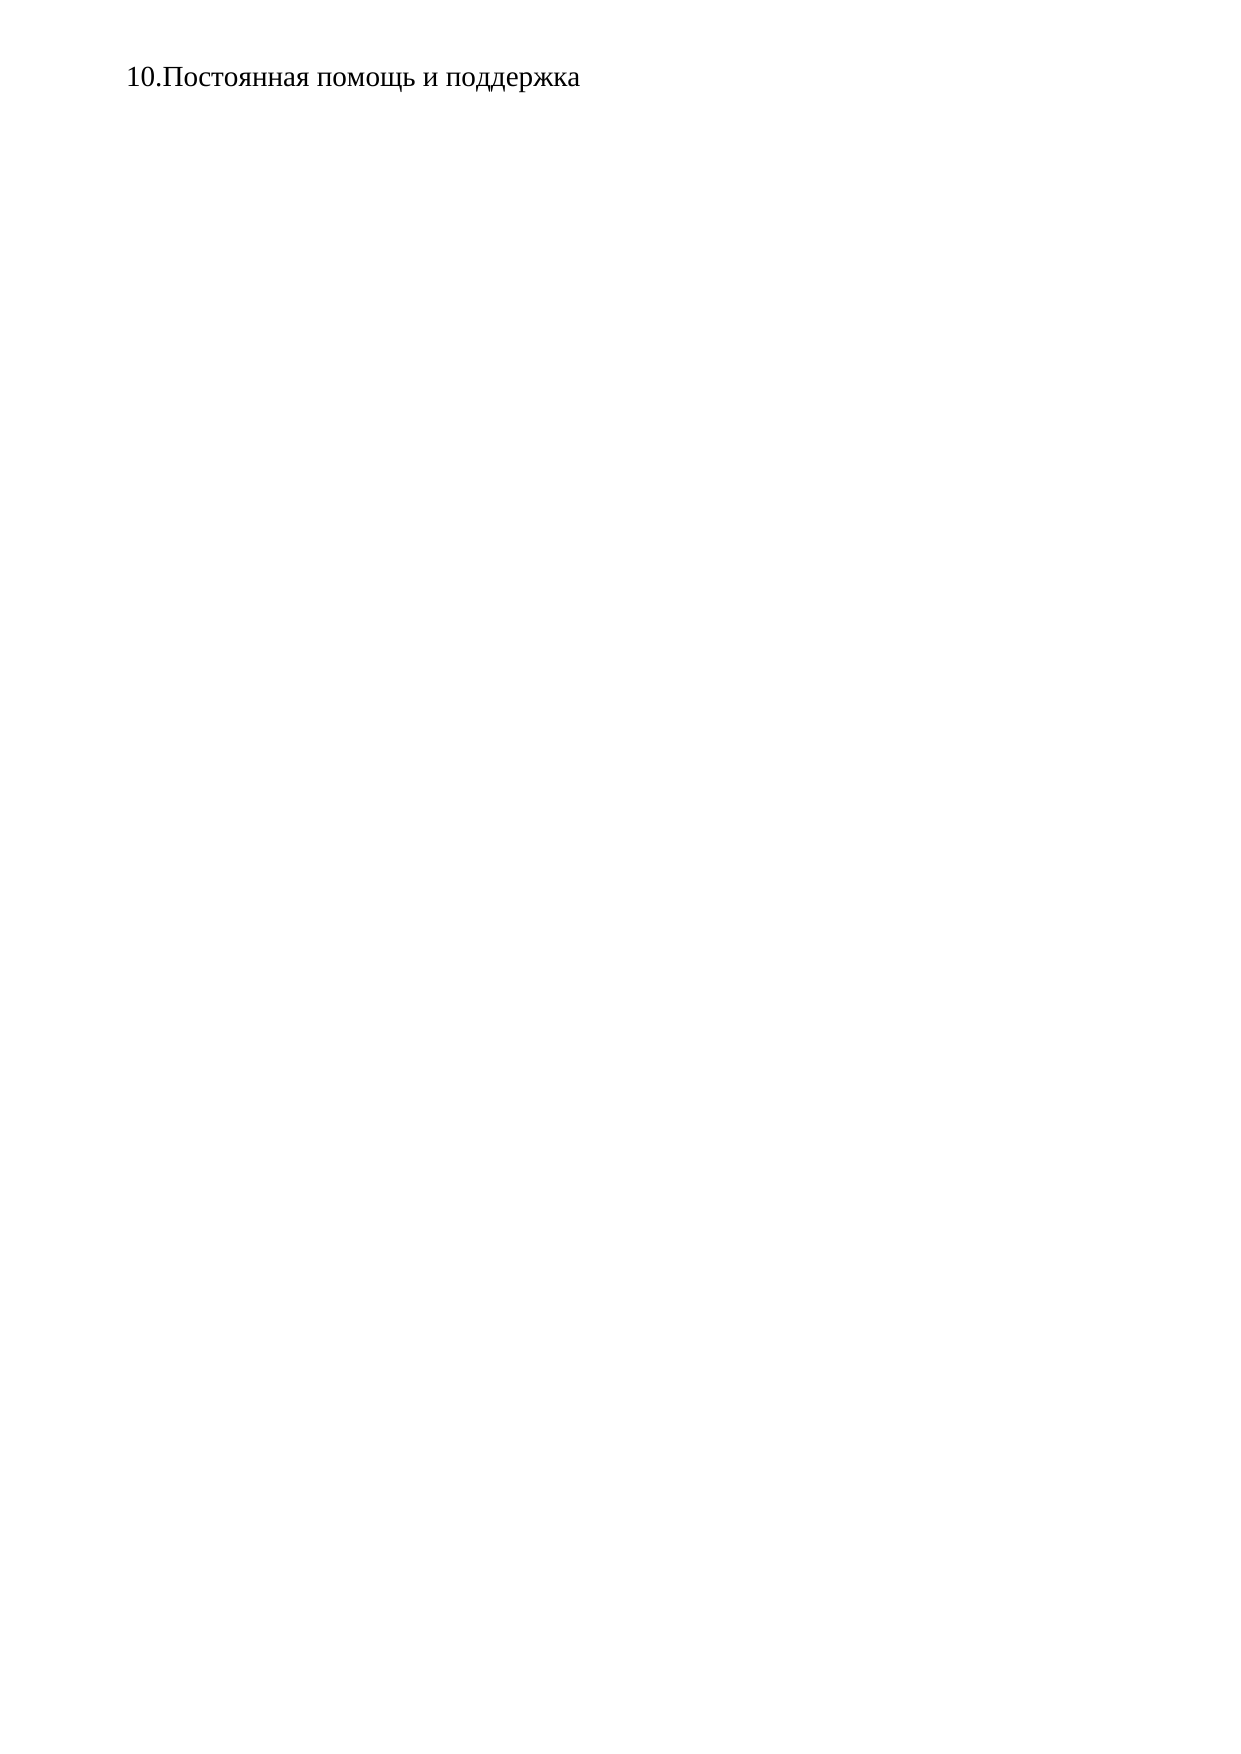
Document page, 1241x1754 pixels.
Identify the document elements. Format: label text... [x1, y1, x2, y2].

list Постоянная помощь и поддержка [89, 59, 1181, 93]
